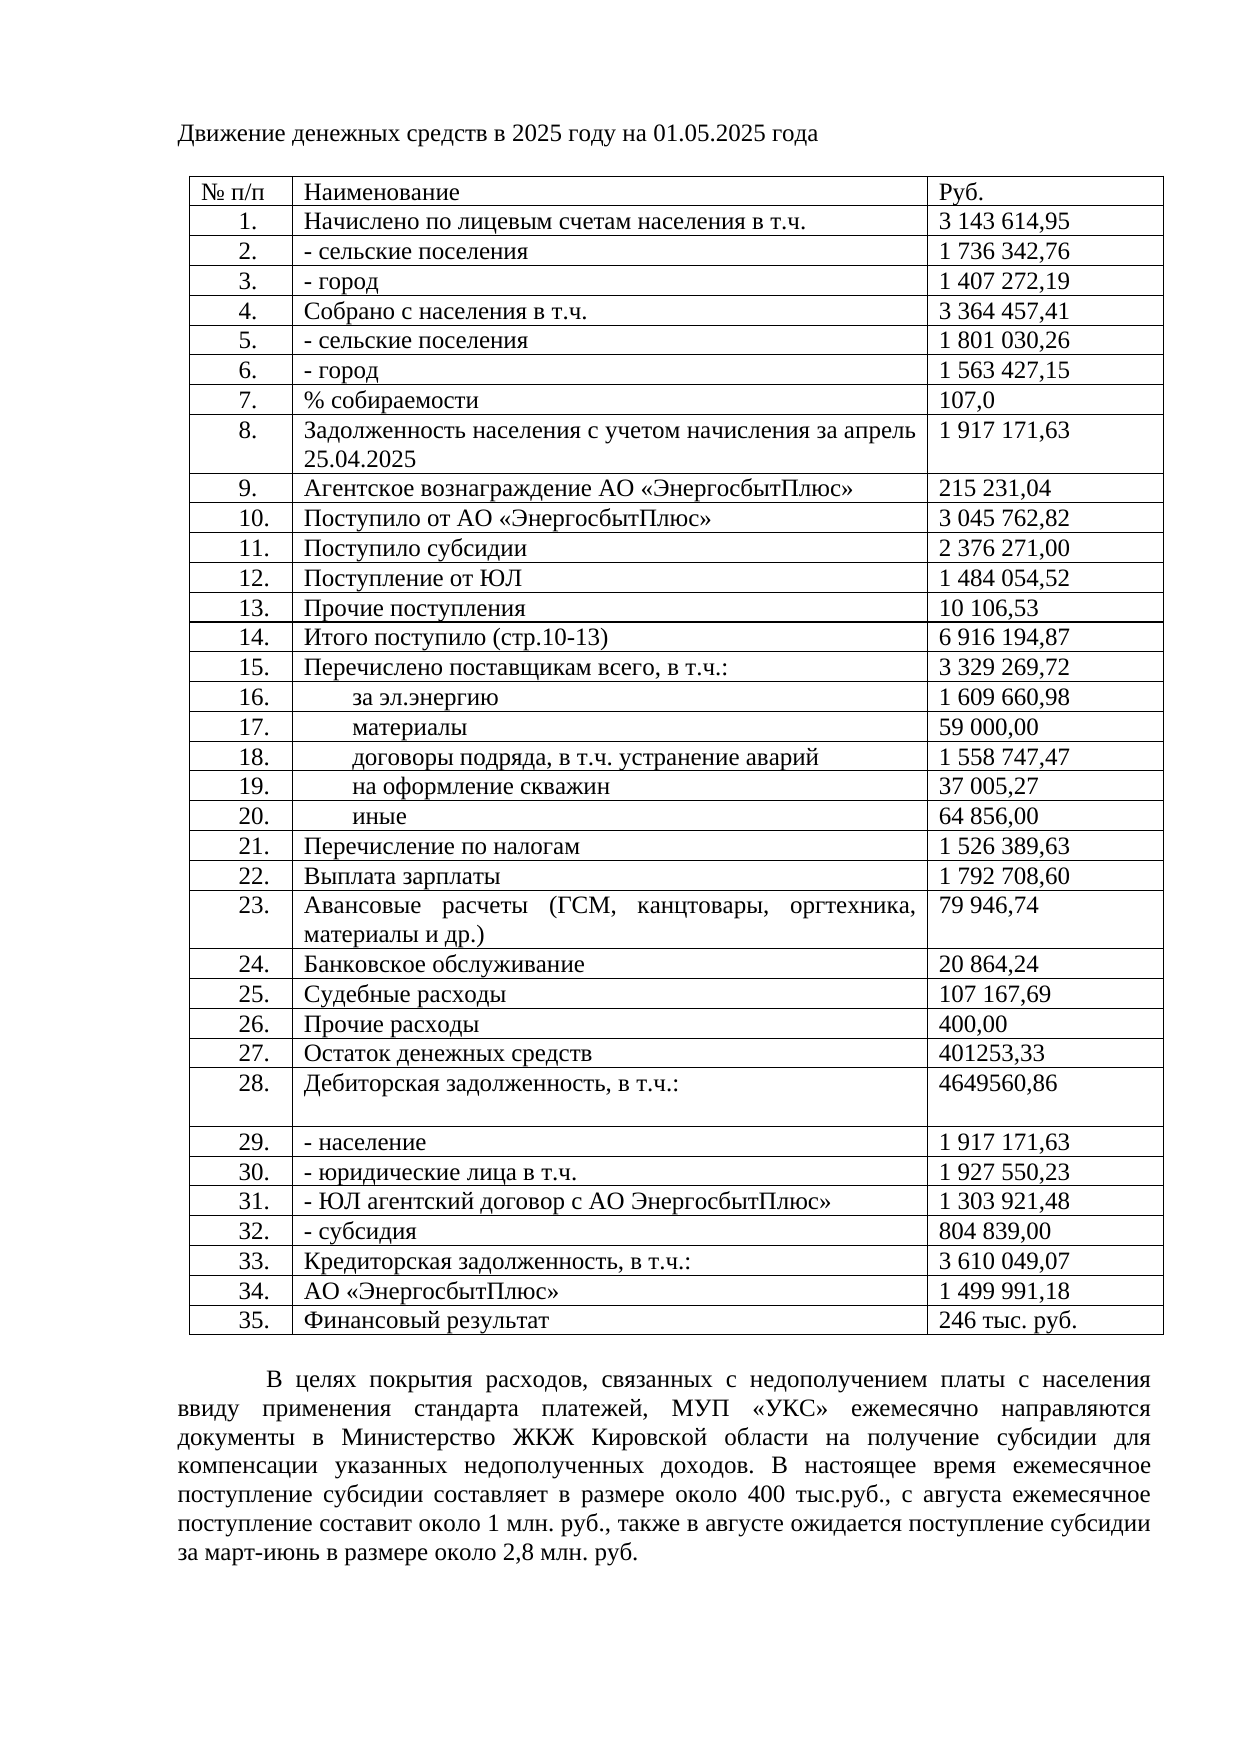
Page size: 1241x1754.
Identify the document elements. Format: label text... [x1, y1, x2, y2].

table_cell [190, 712, 292, 741]
table_cell [190, 979, 292, 1008]
table_cell [190, 801, 292, 830]
table_cell 1 558 747,47 [928, 742, 1163, 770]
table_cell - сельские поселения [293, 236, 927, 265]
table_cell 400,00 [928, 1009, 1163, 1037]
table_cell [190, 415, 292, 472]
table_cell 804 839,00 [928, 1216, 1163, 1245]
table_cell Судебные расходы [293, 979, 927, 1008]
table_cell [190, 1039, 292, 1067]
table_cell 20 864,24 [928, 949, 1163, 978]
table_cell на оформление скважин [293, 771, 927, 800]
table_cell [190, 1306, 292, 1334]
table_cell [190, 1246, 292, 1275]
table_cell Перечислено поставщикам всего, в т.ч.: [293, 652, 927, 681]
table_cell 1 917 171,63 [928, 415, 1163, 472]
table_cell 2 376 271,00 [928, 533, 1163, 562]
table_cell Выплата зарплаты [293, 861, 927, 889]
table_cell за эл.энергию [293, 682, 927, 711]
table_header Руб. [928, 177, 1163, 205]
table_cell Собрано с населения в т.ч. [293, 296, 927, 324]
table_cell Дебиторская задолженность, в т.ч.: [293, 1068, 927, 1126]
table_cell [190, 1157, 292, 1185]
table_cell [190, 949, 292, 978]
table_cell договоры подряда, в т.ч. устранение аварий [293, 742, 927, 770]
table_cell - ЮЛ агентский договор с АО ЭнергосбытПлюс» [293, 1186, 927, 1215]
table_cell Поступило субсидии [293, 533, 927, 562]
table_cell [190, 266, 292, 295]
table_cell 1 526 389,63 [928, 831, 1163, 860]
table_cell Банковское обслуживание [293, 949, 927, 978]
table_cell [190, 1127, 292, 1156]
table_cell - юридические лица в т.ч. [293, 1157, 927, 1185]
table_cell Начислено по лицевым счетам населения в т.ч. [293, 206, 927, 235]
table_cell [190, 1186, 292, 1215]
table_cell [190, 326, 292, 354]
table_cell иные [293, 801, 927, 830]
table_cell [190, 1009, 292, 1037]
table_cell Итого поступило (стр.10-13) [293, 623, 927, 651]
table_cell - город [293, 266, 927, 295]
table_cell 3 143 614,95 [928, 206, 1163, 235]
table_cell [190, 652, 292, 681]
table_cell [190, 296, 292, 324]
table_cell [190, 563, 292, 592]
table_cell [190, 1068, 292, 1126]
text В целях покрытия расходов, связанных с недополучением платы с населения ввиду применения стандарта платежей, МУП «УКС» ежемесячно направляются документы в Министерство ЖКЖ Кировской области на получение субсидии для компенсации указанных недополученных доходов. В настоящее время ежемесячное поступление субсидии составляет в размере около 400 тыс.руб., с августа ежемесячное поступление составит около 1 млн. руб., также в августе ожидается поступление субсидии за март-июнь в размере около 2,8 млн. руб. [177, 1364, 1152, 1565]
table_cell 107 167,69 [928, 979, 1163, 1008]
table_cell 1 917 171,63 [928, 1127, 1163, 1156]
table_cell Поступило от АО «ЭнергосбытПлюс» [293, 503, 927, 532]
table_cell АО «ЭнергосбытПлюс» [293, 1276, 927, 1304]
table_cell - сельские поселения [293, 326, 927, 354]
table_cell 3 610 049,07 [928, 1246, 1163, 1275]
table_cell Перечисление по налогам [293, 831, 927, 860]
table_cell Остаток денежных средств [293, 1039, 927, 1067]
table_cell 215 231,04 [928, 474, 1163, 502]
table_cell Прочие поступления [293, 593, 927, 621]
text Движение денежных средств в 2025 году на 01.05.2025 года [177, 118, 1152, 147]
table_cell 3 329 269,72 [928, 652, 1163, 681]
table_cell 1 792 708,60 [928, 861, 1163, 889]
table_cell 1 407 272,19 [928, 266, 1163, 295]
table_cell Агентское вознаграждение АО «ЭнергосбытПлюс» [293, 474, 927, 502]
table_cell - город [293, 355, 927, 384]
table_cell [190, 623, 292, 651]
table_cell [190, 831, 292, 860]
table_cell 1 736 342,76 [928, 236, 1163, 265]
table_cell Задолженность населения с учетом начисления за апрель 25.04.2025 [293, 415, 927, 472]
table_cell Авансовые расчеты (ГСМ, канцтовары, оргтехника, материалы и др.) [293, 891, 927, 948]
table_cell - население [293, 1127, 927, 1156]
table_cell - субсидия [293, 1216, 927, 1245]
table_cell 1 484 054,52 [928, 563, 1163, 592]
table_cell Прочие расходы [293, 1009, 927, 1037]
table_cell [190, 355, 292, 384]
table_cell 1 499 991,18 [928, 1276, 1163, 1304]
table_cell 4649560,86 [928, 1068, 1163, 1126]
table_cell 79 946,74 [928, 891, 1163, 948]
table_cell 3 045 762,82 [928, 503, 1163, 532]
table_cell 1 801 030,26 [928, 326, 1163, 354]
table_cell 1 609 660,98 [928, 682, 1163, 711]
table_cell Поступление от ЮЛ [293, 563, 927, 592]
table_cell 37 005,27 [928, 771, 1163, 800]
table_cell 6 916 194,87 [928, 623, 1163, 651]
table_cell Финансовый результат [293, 1306, 927, 1334]
table_cell [190, 503, 292, 532]
table_cell 107,0 [928, 385, 1163, 414]
table_cell [190, 742, 292, 770]
table_cell [190, 891, 292, 948]
table_header Наименование [293, 177, 927, 205]
table_cell [190, 593, 292, 621]
table_cell 401253,33 [928, 1039, 1163, 1067]
table_cell [190, 206, 292, 235]
table_cell 59 000,00 [928, 712, 1163, 741]
table_cell 246 тыс. руб. [928, 1306, 1163, 1334]
table_cell [190, 236, 292, 265]
table_cell материалы [293, 712, 927, 741]
table_cell 1 563 427,15 [928, 355, 1163, 384]
table_cell 64 856,00 [928, 801, 1163, 830]
table_cell 3 364 457,41 [928, 296, 1163, 324]
table_cell [190, 682, 292, 711]
table_cell Кредиторская задолженность, в т.ч.: [293, 1246, 927, 1275]
table_cell 1 927 550,23 [928, 1157, 1163, 1185]
table_cell [190, 1216, 292, 1245]
table_cell [190, 474, 292, 502]
table_cell [190, 1276, 292, 1304]
table_cell % собираемости [293, 385, 927, 414]
table_cell [190, 771, 292, 800]
table_cell [190, 385, 292, 414]
table_cell 10 106,53 [928, 593, 1163, 621]
table_cell [190, 533, 292, 562]
table_header № п/п [190, 177, 292, 205]
table_cell [190, 861, 292, 889]
table_cell 1 303 921,48 [928, 1186, 1163, 1215]
